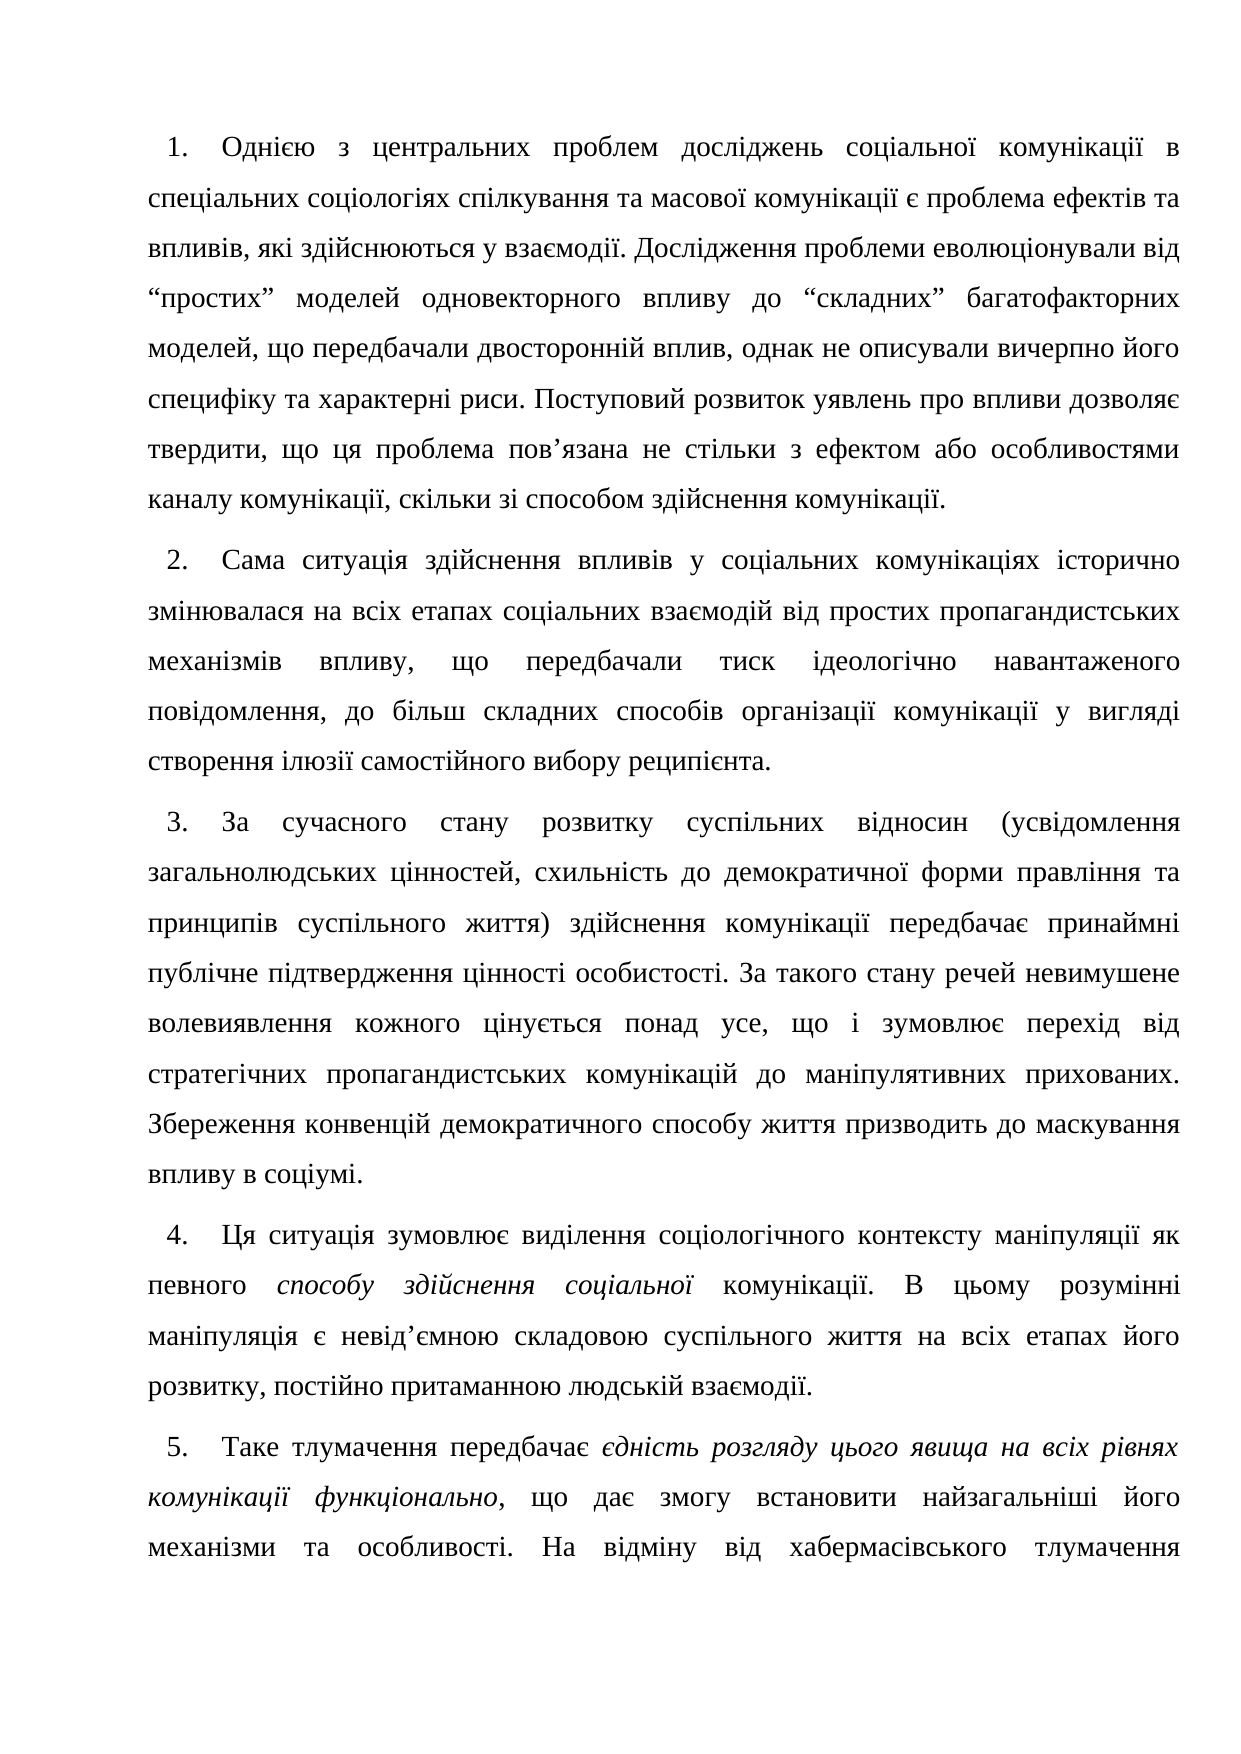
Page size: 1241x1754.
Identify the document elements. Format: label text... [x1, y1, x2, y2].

list Однією з центральних проблем досліджень соціальної комунікації в спеціальних соціологіях спілкування та масової комунікації є проблема ефектів та впливів, які здійснюються у взаємодії. Дослідження проблеми еволюціонували від “простих” моделей одновекторного впливу до “складних” багатофакторних моделей, що передбачали двосторонній вплив, однак не описували вичерпно його специфіку та характерні риси. Поступовий розвиток уявлень про впливи дозволяє твердити, що ця проблема пов’язана не стільки з ефектом або особливостями каналу комунікації, скільки зі способом здійснення комунікації. [148, 129, 1181, 515]
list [148, 1429, 1181, 1563]
list За сучасного стану розвитку суспільних відносин (усвідомлення загальнолюдських цінностей, схильність до демократичної форми правління та принципів суспільного життя) здійснення комунікації передбачає принаймні публічне підтвердження цінності особистості. За такого стану речей невимушене волевиявлення кожного цінується понад усе, що і зумовлює перехід від стратегічних пропагандистських комунікацій до маніпулятивних прихованих. Збереження конвенцій демократичного способу життя призводить до маскування впливу в соціумі. [148, 804, 1181, 1190]
list Сама ситуація здійснення впливів у соціальних комунікаціях історично змінювалася на всіх етапах соціальних взаємодій від простих пропагандистських механізмів впливу, що передбачали тиск ідеологічно навантаженого повідомлення, до більш складних способів організації комунікації у вигляді створення ілюзії самостійного вибору реципієнта. [148, 542, 1181, 777]
list Ця ситуація зумовлює виділення соціологічного контексту маніпуляції як певного способу здійснення соціальної комунікації. В цьому розумінні маніпуляція є невід’ємною складовою суспільного життя на всіх етапах його розвитку, постійно притаманною людській взаємодії. [148, 1217, 1181, 1402]
